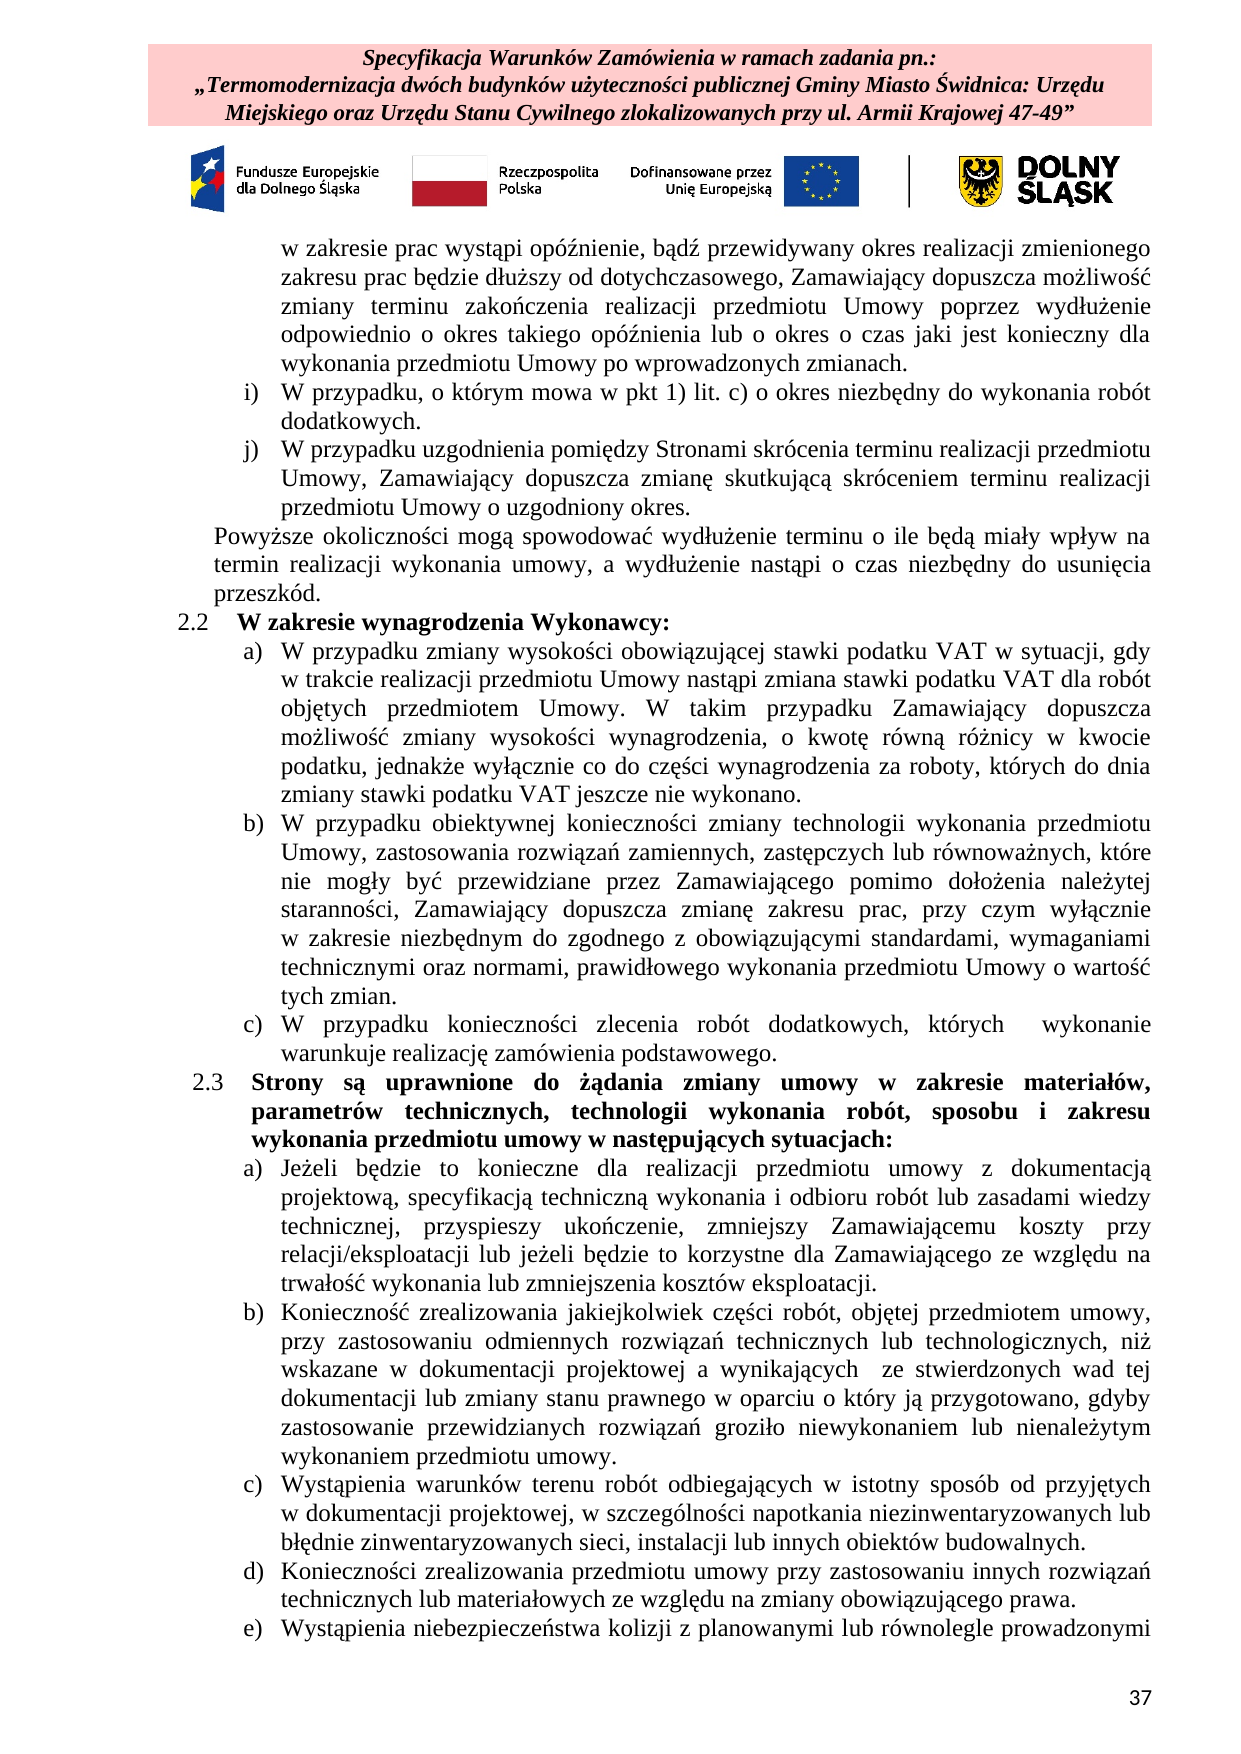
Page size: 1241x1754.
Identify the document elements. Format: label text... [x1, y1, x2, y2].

list W przypadku zmiany wysokości obowiązującej stawki podatku VAT w sytuacji, gdy w trakcie realizacji przedmiotu Umowy nastąpi zmiana stawki podatku VAT dla robót objętych przedmiotem Umowy. W takim przypadku Zamawiający dopuszcza możliwość zmiany wysokości wynagrodzenia, o kwotę równą różnicy w kwocie podatku, jednakże wyłącznie co do części wynagrodzenia za roboty, których do dnia zmiany stawki podatku VAT jeszcze nie wykonano. [243, 636, 1152, 808]
list W zakresie wynagrodzenia Wykonawcy: [177, 607, 1152, 636]
list Wystąpienia warunków terenu robót odbiegających w istotny sposób od przyjętych w dokumentacji projektowej, w szczególności napotkania niezinwentaryzowanych lub błędnie zinwentaryzowanych sieci, instalacji lub innych obiektów budowalnych. [243, 1469, 1152, 1556]
list Jeżeli będzie to konieczne dla realizacji przedmiotu umowy z dokumentacją projektową, specyfikacją techniczną wykonania i odbioru robót lub zasadami wiedzy technicznej, przyspieszy ukończenie, zmniejszy Zamawiającemu koszty przy relacji/eksploatacji lub jeżeli będzie to korzystne dla Zamawiającego ze względu na trwałość wykonania lub zmniejszenia kosztów eksploatacji. [243, 1153, 1152, 1297]
text Powyższe okoliczności mogą spowodować wydłużenie terminu o ile będą miały wpływ na termin realizacji wykonania umowy, a wydłużenie nastąpi o czas niezbędny do usunięcia przeszkód. [214, 521, 1152, 607]
list Konieczność zrealizowania jakiejkolwiek części robót, objętej przedmiotem umowy, przy zastosowaniu odmiennych rozwiązań technicznych lub technologicznych, niż wskazane w dokumentacji projektowej a wynikających ze stwierdzonych wad tej dokumentacji lub zmiany stanu prawnego w oparciu o który ją przygotowano, gdyby zastosowanie przewidzianych rozwiązań groziło niewykonaniem lub nienależytym wykonaniem przedmiotu umowy. [243, 1297, 1152, 1469]
list Konieczności zrealizowania przedmiotu umowy przy zastosowaniu innych rozwiązań technicznych lub materiałowych ze względu na zmiany obowiązującego prawa. [243, 1556, 1152, 1613]
list Strony są uprawnione do żądania zmiany umowy w zakresie materiałów, parametrów technicznych, technologii wykonania robót, sposobu i zakresu wykonania przedmiotu umowy w następujących sytuacjach: [192, 1067, 1152, 1153]
list W przypadku, o którym mowa w pkt 1) lit. c) o okres niezbędny do wykonania robót dodatkowych. [243, 377, 1152, 434]
list W przypadku konieczności zlecenia robót dodatkowych, których wykonanie warunkuje realizację zamówienia podstawowego. [243, 1009, 1152, 1067]
picture [174, 128, 1120, 229]
list W przypadku obiektywnej konieczności zmiany technologii wykonania przedmiotu Umowy, zastosowania rozwiązań zamiennych, zastępczych lub równoważnych, które nie mogły być przewidziane przez Zamawiającego pomimo dołożenia należytej staranności, Zamawiający dopuszcza zmianę zakresu prac, przy czym wyłącznie w zakresie niezbędnym do zgodnego z obowiązującymi standardami, wymaganiami technicznymi oraz normami, prawidłowego wykonania przedmiotu Umowy o wartość tych zmian. [243, 808, 1152, 1009]
list W przypadku uzgodnienia pomiędzy Stronami skrócenia terminu realizacji przedmiotu Umowy, Zamawiający dopuszcza zmianę skutkującą skróceniem terminu realizacji przedmiotu Umowy o uzgodniony okres. [243, 434, 1152, 521]
